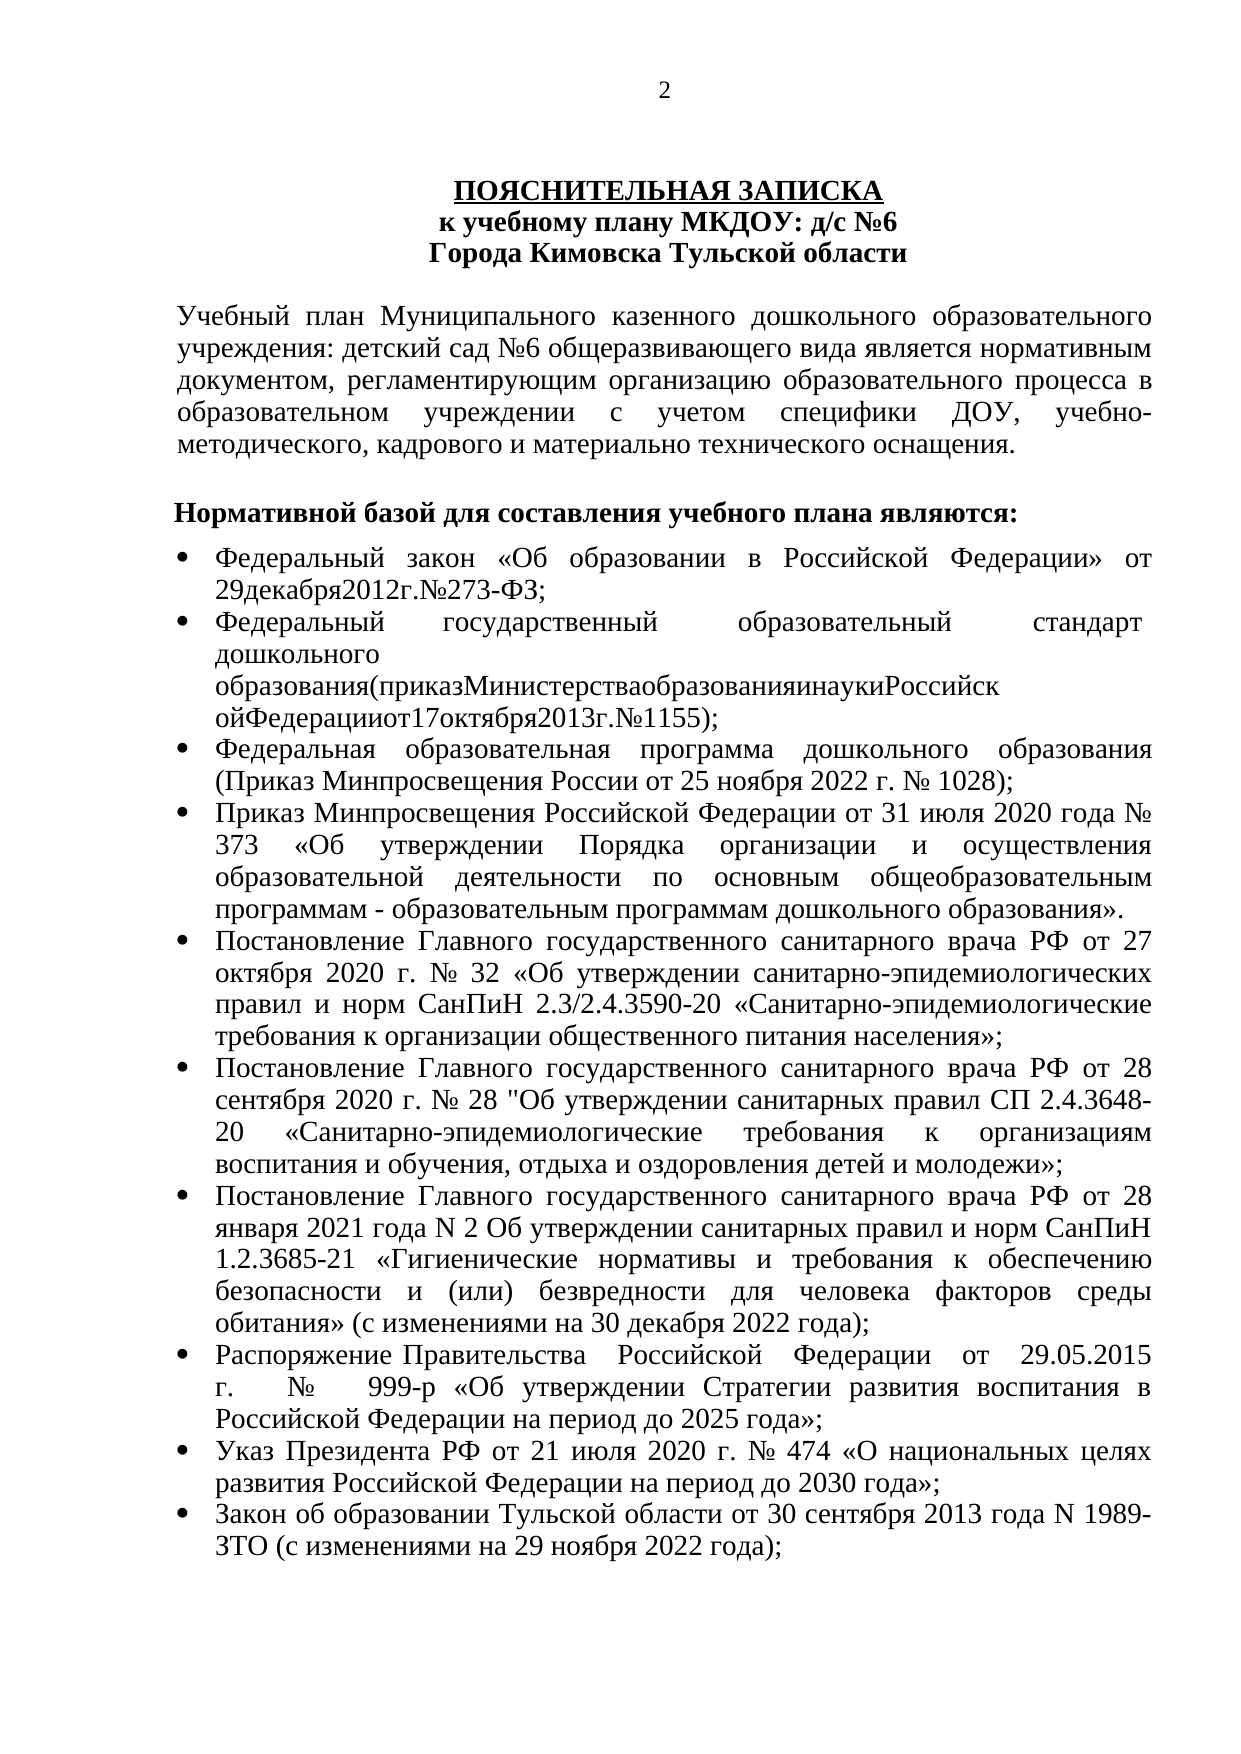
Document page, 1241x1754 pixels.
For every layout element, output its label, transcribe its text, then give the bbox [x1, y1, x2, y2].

text Учебный план Муниципального казенного дошкольного образовательного учреждения: детский сад №6 общеразвивающего вида является нормативным документом, регламентирующим организацию образовательного процесса в образовательном учреждении с учетом специфики ДОУ, учебно-методического, кадрового и материально технического оснащения. [176, 300, 1153, 459]
list Указ Президента РФ от 21 июля 2020 г. № 474 «О национальных целях развития Российской Федерации на период до 2030 года»; [177, 1434, 1153, 1498]
text к учебному плану МКДОУ: д/с №6 [365, 207, 971, 238]
list Постановление Главного государственного санитарного врача РФ от 27 октября 2020 г. № 32 «Об утверждении санитарно-эпидемиологических правил и норм СанПиН 2.3/2.4.3590-20 «Санитарно-эпидемиологические требования к организации общественного питания населения»; [177, 924, 1153, 1052]
list Федеральная образовательная программа дошкольного образования (Приказ Минпросвещения России от 25 ноября 2022 г. № 1028); [177, 733, 1153, 797]
list Федеральный закон «Об образовании в Российской Федерации» от 29декабря2012г.№273-ФЗ; [177, 542, 1153, 606]
text Города Кимовска Тульской области [365, 238, 971, 269]
list Постановление Главного государственного санитарного врача РФ от 28 января 2021 года N 2 Об утверждении санитарных правил и норм СанПиН 1.2.3685-21 «Гигиенические нормативы и требования к обеспечению безопасности и (или) безвредности для человека факторов среды обитания» (с изменениями на 30 декабря 2022 года); [177, 1179, 1153, 1339]
list Постановление Главного государственного санитарного врача РФ от 28 сентября 2020 г. № 28 "Об утверждении санитарных правил СП 2.4.3648-20 «Санитарно-эпидемиологические требования к организациям воспитания и обучения, отдыха и оздоровления детей и молодежи»; [177, 1052, 1153, 1179]
text Нормативной базой для составления учебного плана являются: [173, 498, 1222, 528]
list Закон об образовании Тульской области от 30 сентября 2013 года N 1989-ЗТО (с изменениями на 29 ноября 2022 года); [177, 1498, 1153, 1562]
list Распоряжение Правительства Российской Федерации от 29.05.2015 г. № 999-р «Об утверждении Стратегии развития воспитания в Российской Федерации на период до 2025 года»; [177, 1339, 1153, 1434]
list Приказ Минпросвещения Российской Федерации от 31 июля 2020 года № 373 «Об утверждении Порядка организации и осуществления образовательной деятельности по основным общеобразовательным программам - образовательным программам дошкольного образования». [177, 797, 1153, 924]
text ПОЯСНИТЕЛЬНАЯ ЗАПИСКА [365, 175, 971, 207]
list Федеральный государственный образовательный стандарт дошкольного образования(приказМинистерстваобразованияинаукиРоссийск ойФедерацииот17октября2013г.№1155); [177, 606, 1153, 733]
